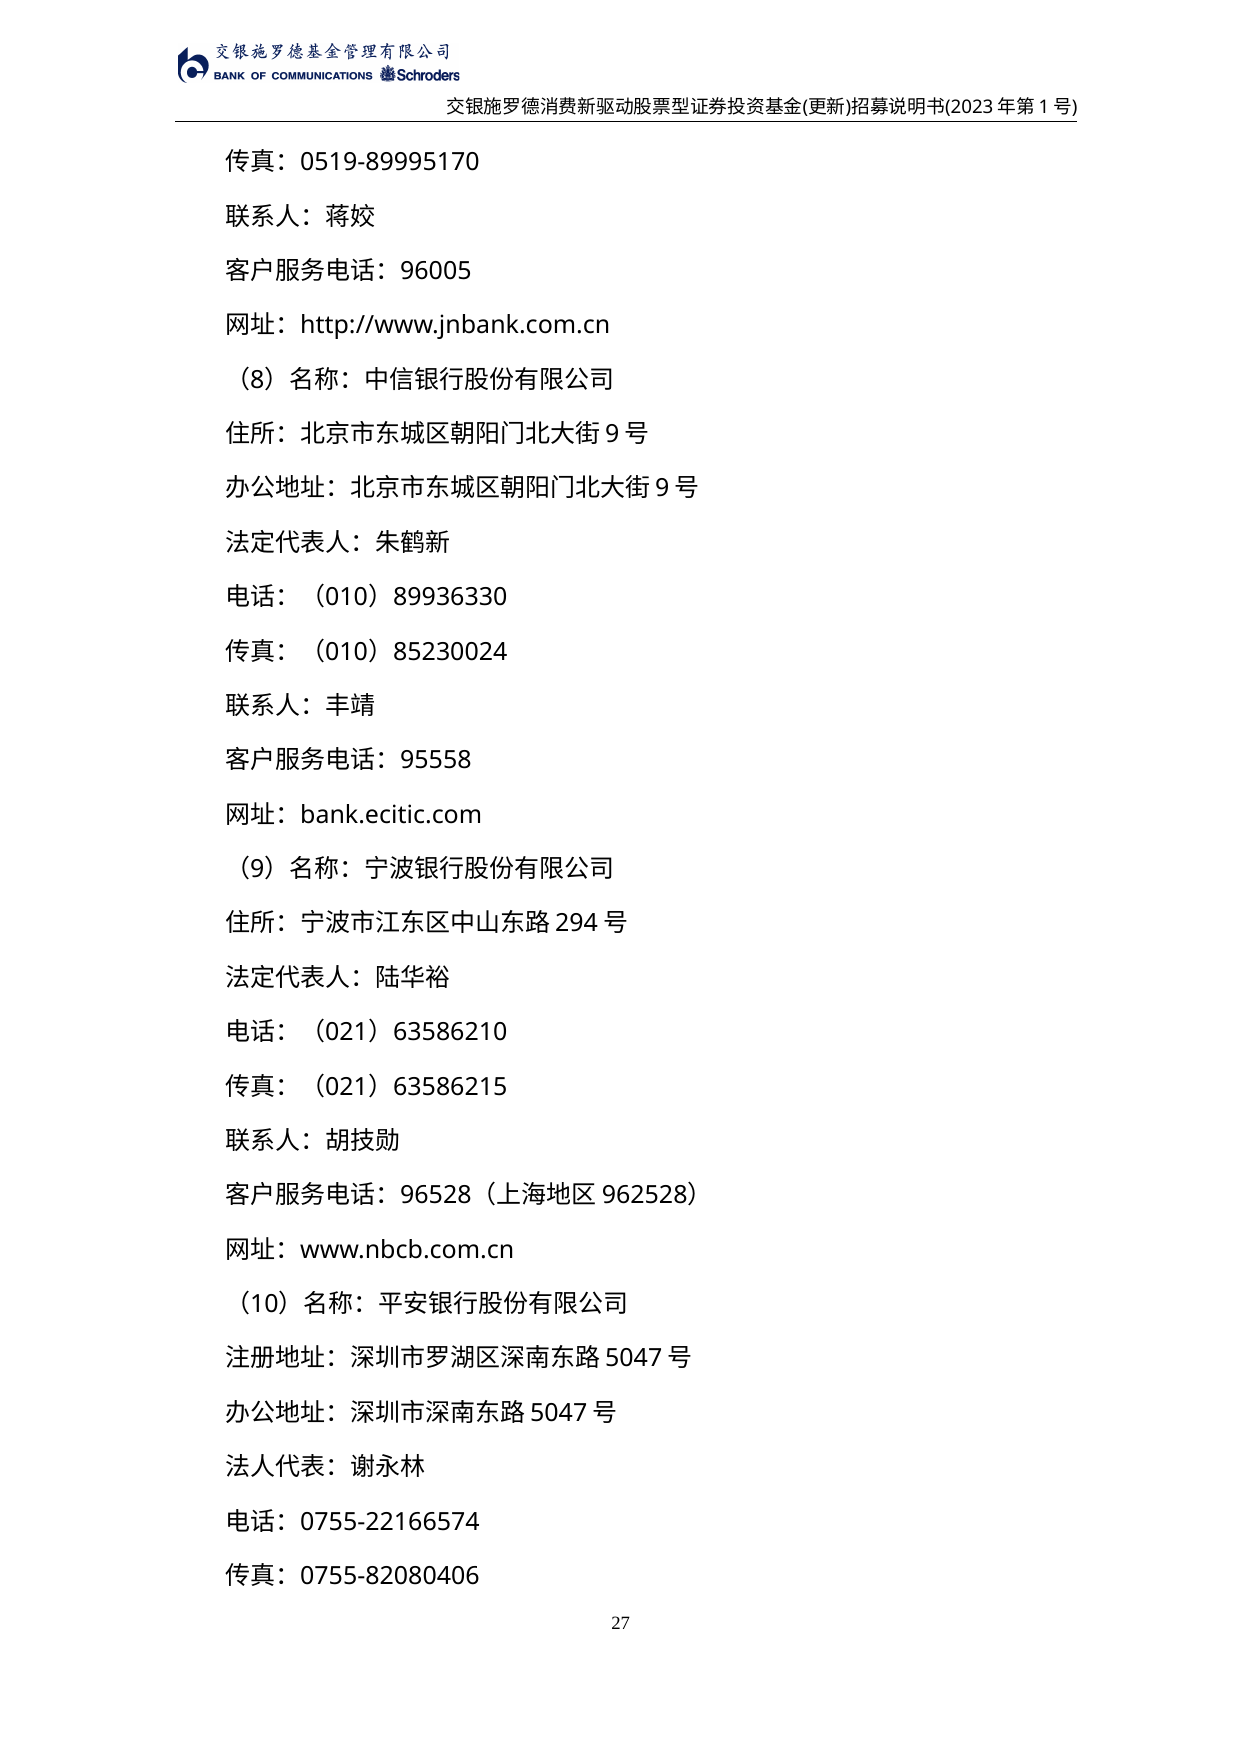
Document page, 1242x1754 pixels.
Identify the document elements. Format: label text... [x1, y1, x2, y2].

text 电话：（010）89936330 [175, 577, 1077, 613]
text 客户服务电话：95558 [175, 740, 1077, 776]
text （10）名称：平安银行股份有限公司 [175, 1283, 1077, 1320]
text 联系人：蒋姣 [175, 196, 1077, 232]
picture [178, 43, 460, 83]
text 网址：bank.ecitic.com [175, 794, 1077, 830]
text 客户服务电话：96005 [175, 250, 1077, 287]
text 电话：（021）63586210 [175, 1012, 1077, 1048]
text 联系人：胡技勋 [175, 1120, 1077, 1157]
text 传真：（010）85230024 [175, 631, 1077, 667]
text 电话：0755-22166574 [175, 1501, 1077, 1537]
text 住所：宁波市江东区中山东路294号 [175, 903, 1077, 939]
text 传真：0519-89995170 [175, 142, 1077, 178]
text 法定代表人：朱鹤新 [175, 522, 1077, 558]
text 网址：http://www.jnbank.com.cn [175, 305, 1077, 341]
text 法人代表：谢永林 [175, 1447, 1077, 1483]
text 注册地址：深圳市罗湖区深南东路5047号 [175, 1338, 1077, 1374]
text 法定代表人：陆华裕 [175, 957, 1077, 993]
text 办公地址：深圳市深南东路5047号 [175, 1392, 1077, 1428]
text 住所：北京市东城区朝阳门北大街9号 [175, 413, 1077, 450]
text 传真：0755-82080406 [175, 1555, 1077, 1592]
text 网址：www.nbcb.com.cn [175, 1229, 1077, 1265]
text （8）名称：中信银行股份有限公司 [175, 359, 1077, 395]
text （9）名称：宁波银行股份有限公司 [175, 848, 1077, 885]
text 办公地址：北京市东城区朝阳门北大街9号 [175, 468, 1077, 504]
text 传真：（021）63586215 [175, 1066, 1077, 1102]
text 客户服务电话：96528（上海地区962528） [175, 1175, 1077, 1211]
text 联系人：丰靖 [175, 685, 1077, 722]
